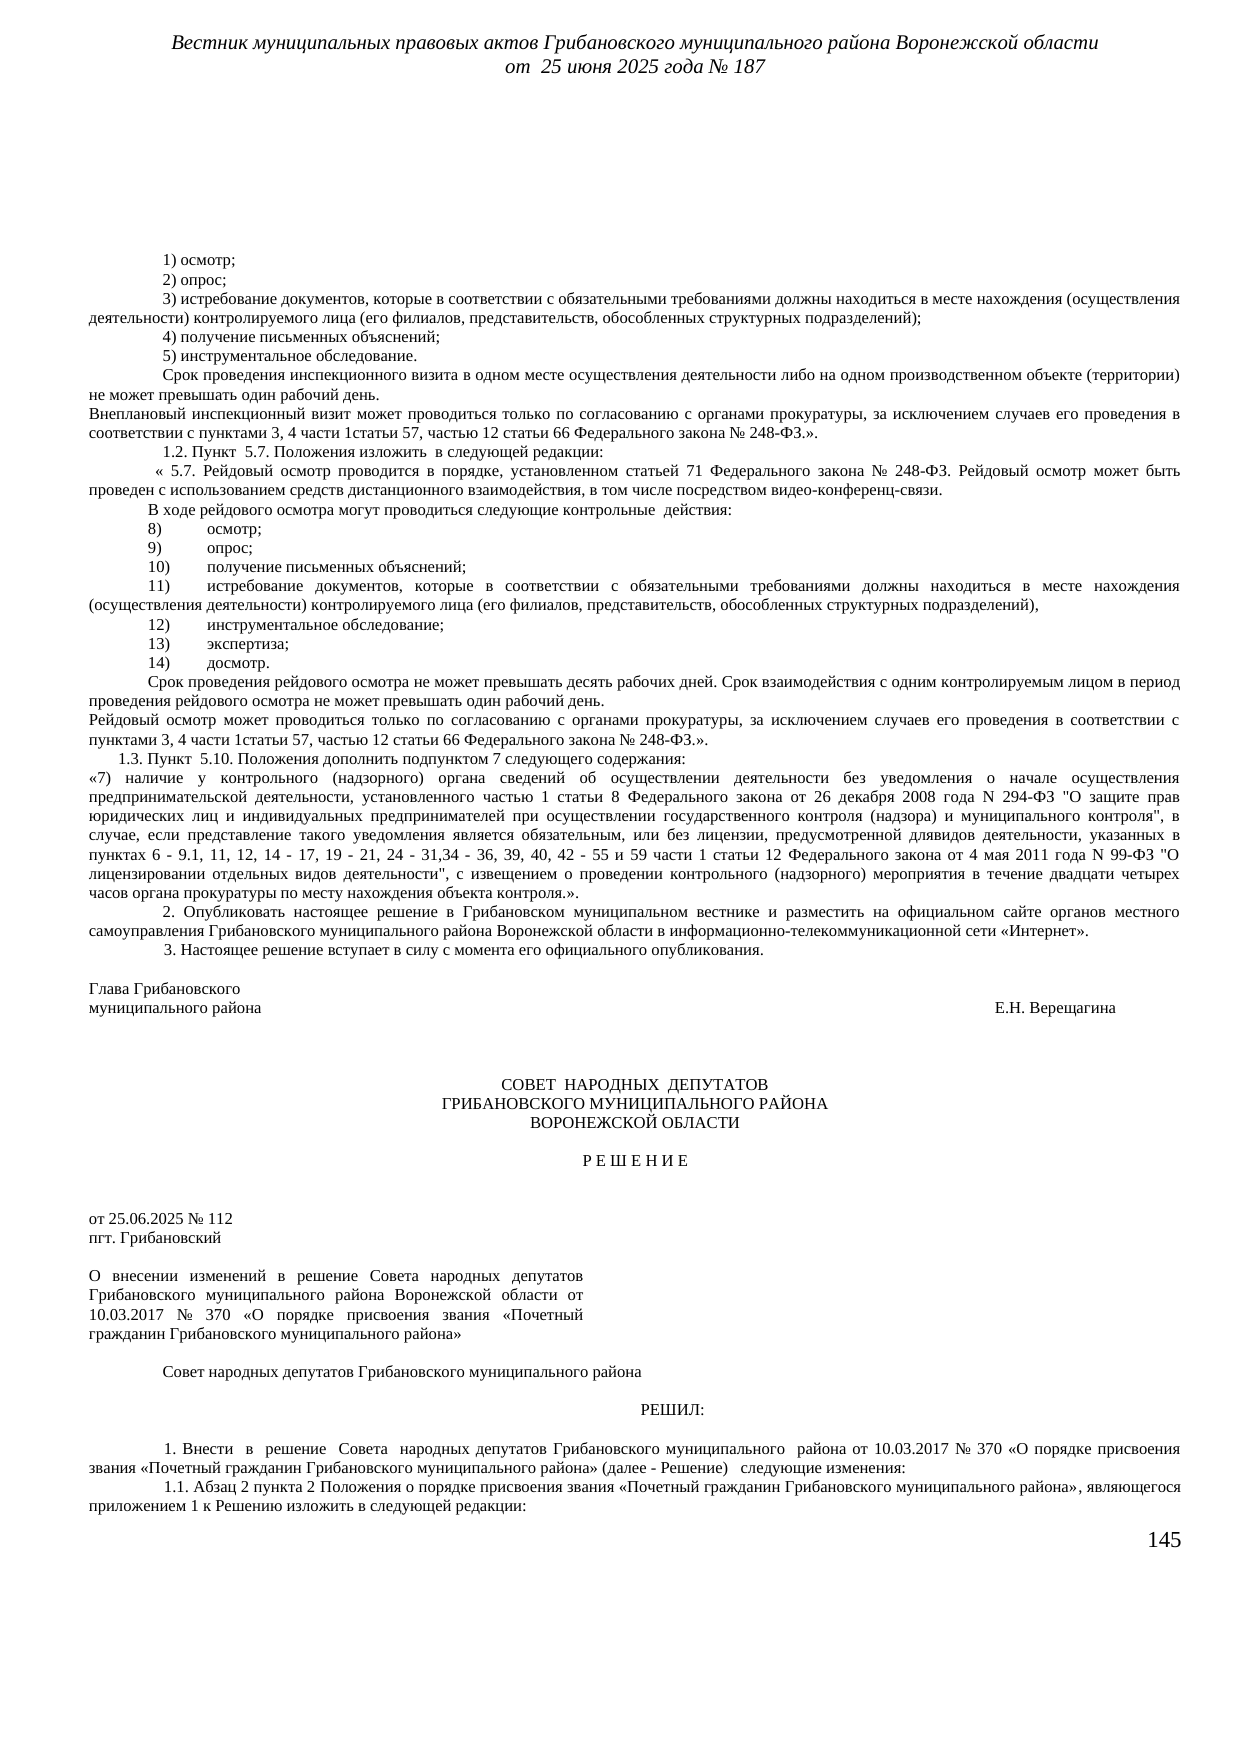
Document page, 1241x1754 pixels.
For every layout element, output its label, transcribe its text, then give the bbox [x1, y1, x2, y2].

text 1.2. Пункт 5.7. Положения изложить в следующей редакции: [89, 442, 1181, 461]
list осмотр; [89, 518, 1181, 538]
text пгт. Грибановский [89, 1228, 1181, 1247]
text 3) истребование документов, которые в соответствии с обязательными требованиями должны находиться в месте нахождения (осуществления деятельности) контролируемого лица (его филиалов, представительств, обособленных структурных подразделений); [89, 288, 1181, 327]
text РЕШИЛ: [89, 1400, 1181, 1419]
text 3. Настоящее решение вступает в силу с момента его официального опубликования. [89, 940, 1181, 959]
text 2. Опубликовать настоящее решение в Грибановском муниципальном вестнике и разместить на официальном сайте органов местного самоуправления Грибановского муниципального района Воронежской области в информационно-телекоммуникационной сети «Интернет». [89, 902, 1181, 940]
text «7) наличие у контрольного (надзорного) органа сведений об осуществлении деятельности без уведомления о начале осуществления предпринимательской деятельности, установленного частью 1 статьи 8 Федерального закона от 26 декабря 2008 года N 294-ФЗ "О защите прав юридических лиц и индивидуальных предпринимателей при осуществлении государственного контроля (надзора) и муниципального контроля", в случае, если представление такого уведомления является обязательным, или без лицензии, предусмотренной длявидов деятельности, указанных в пунктах 6 - 9.1, 11, 12, 14 - 17, 19 - 21, 24 - 31,34 - 36, 39, 40, 42 - 55 и 59 части 1 статьи 12 Федерального закона от 4 мая 2011 года N 99-ФЗ "О лицензировании отдельных видов деятельности", с извещением о проведении контрольного (надзорного) мероприятия в течение двадцати четырех часов органа прокуратуры по месту нахождения объекта контроля.». [89, 768, 1181, 902]
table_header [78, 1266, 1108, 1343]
list инструментальное обследование; [89, 614, 1181, 633]
text ГРИБАНОВСКОГО МУНИЦИПАЛЬНОГО РАЙОНА [89, 1093, 1181, 1113]
list получение письменных объяснений; [89, 557, 1181, 576]
text 4) получение письменных объяснений; [89, 327, 1181, 346]
text « 5.7. Рейдовый осмотр проводится в порядке, установленном статьей 71 Федерального закона № 248-ФЗ. Рейдовый осмотр может быть проведен с использованием средств дистанционного взаимодействия, в том числе посредством видео-конференц-связи. [89, 461, 1181, 499]
text от 25.06.2025 № 112 [89, 1208, 1181, 1228]
text 1.3. Пункт 5.10. Положения дополнить подпунктом 7 следующего содержания: [89, 748, 1181, 768]
text Срок проведения рейдового осмотра не может превышать десять рабочих дней. Срок взаимодействия с одним контролируемым лицом в период проведения рейдового осмотра не может превышать один рабочий день. [89, 672, 1181, 710]
text Внеплановый инспекционный визит может проводиться только по согласованию с органами прокуратуры, за исключением случаев его проведения в соответствии с пунктами 3, 4 части 1статьи 57, частью 12 статьи 66 Федерального закона № 248-ФЗ.». [89, 403, 1181, 442]
text 2) опрос; [89, 269, 1181, 288]
text Совет народных депутатов Грибановского муниципального района [89, 1362, 1181, 1381]
text Рейдовый осмотр может проводиться только по согласованию с органами прокуратуры, за исключением случаев его проведения в соответствии с пунктами 3, 4 части 1статьи 57, частью 12 статьи 66 Федерального закона № 248-ФЗ.». [89, 710, 1181, 748]
text 1.1. Абзац 2 пункта 2 Положения о порядке присвоения звания «Почетный гражданин Грибановского муниципального района», являющегося приложением 1 к Решению изложить в следующей редакции: [89, 1477, 1181, 1515]
text муниципального района Е.Н. Верещагина [89, 998, 1181, 1017]
text Срок проведения инспекционного визита в одном месте осуществления деятельности либо на одном производственном объекте (территории) не может превышать один рабочий день. [89, 365, 1181, 403]
text 1) осмотр; [89, 250, 1181, 269]
text 1. Внести в решение Совета народных депутатов Грибановского муниципального района от 10.03.2017 № 370 «О порядке присвоения звания «Почетный гражданин Грибановского муниципального района» (далее - Решение) следующие изменения: [89, 1438, 1181, 1477]
text В ходе рейдового осмотра могут проводиться следующие контрольные действия: [89, 499, 1181, 518]
text Р Е Ш Е Н И Е [89, 1151, 1181, 1170]
text Глава Грибановского [89, 978, 1181, 998]
text 5) инструментальное обследование. [89, 346, 1181, 365]
list досмотр. [89, 653, 1181, 672]
text ВОРОНЕЖСКОЙ ОБЛАСТИ [89, 1113, 1181, 1132]
text СОВЕТ НАРОДНЫХ ДЕПУТАТОВ [89, 1074, 1181, 1093]
list истребование документов, которые в соответствии с обязательными требованиями должны находиться в месте нахождения (осуществления деятельности) контролируемого лица (его филиалов, представительств, обособленных структурных подразделений), [89, 576, 1181, 614]
list опрос; [89, 538, 1181, 557]
list экспертиза; [89, 633, 1181, 653]
